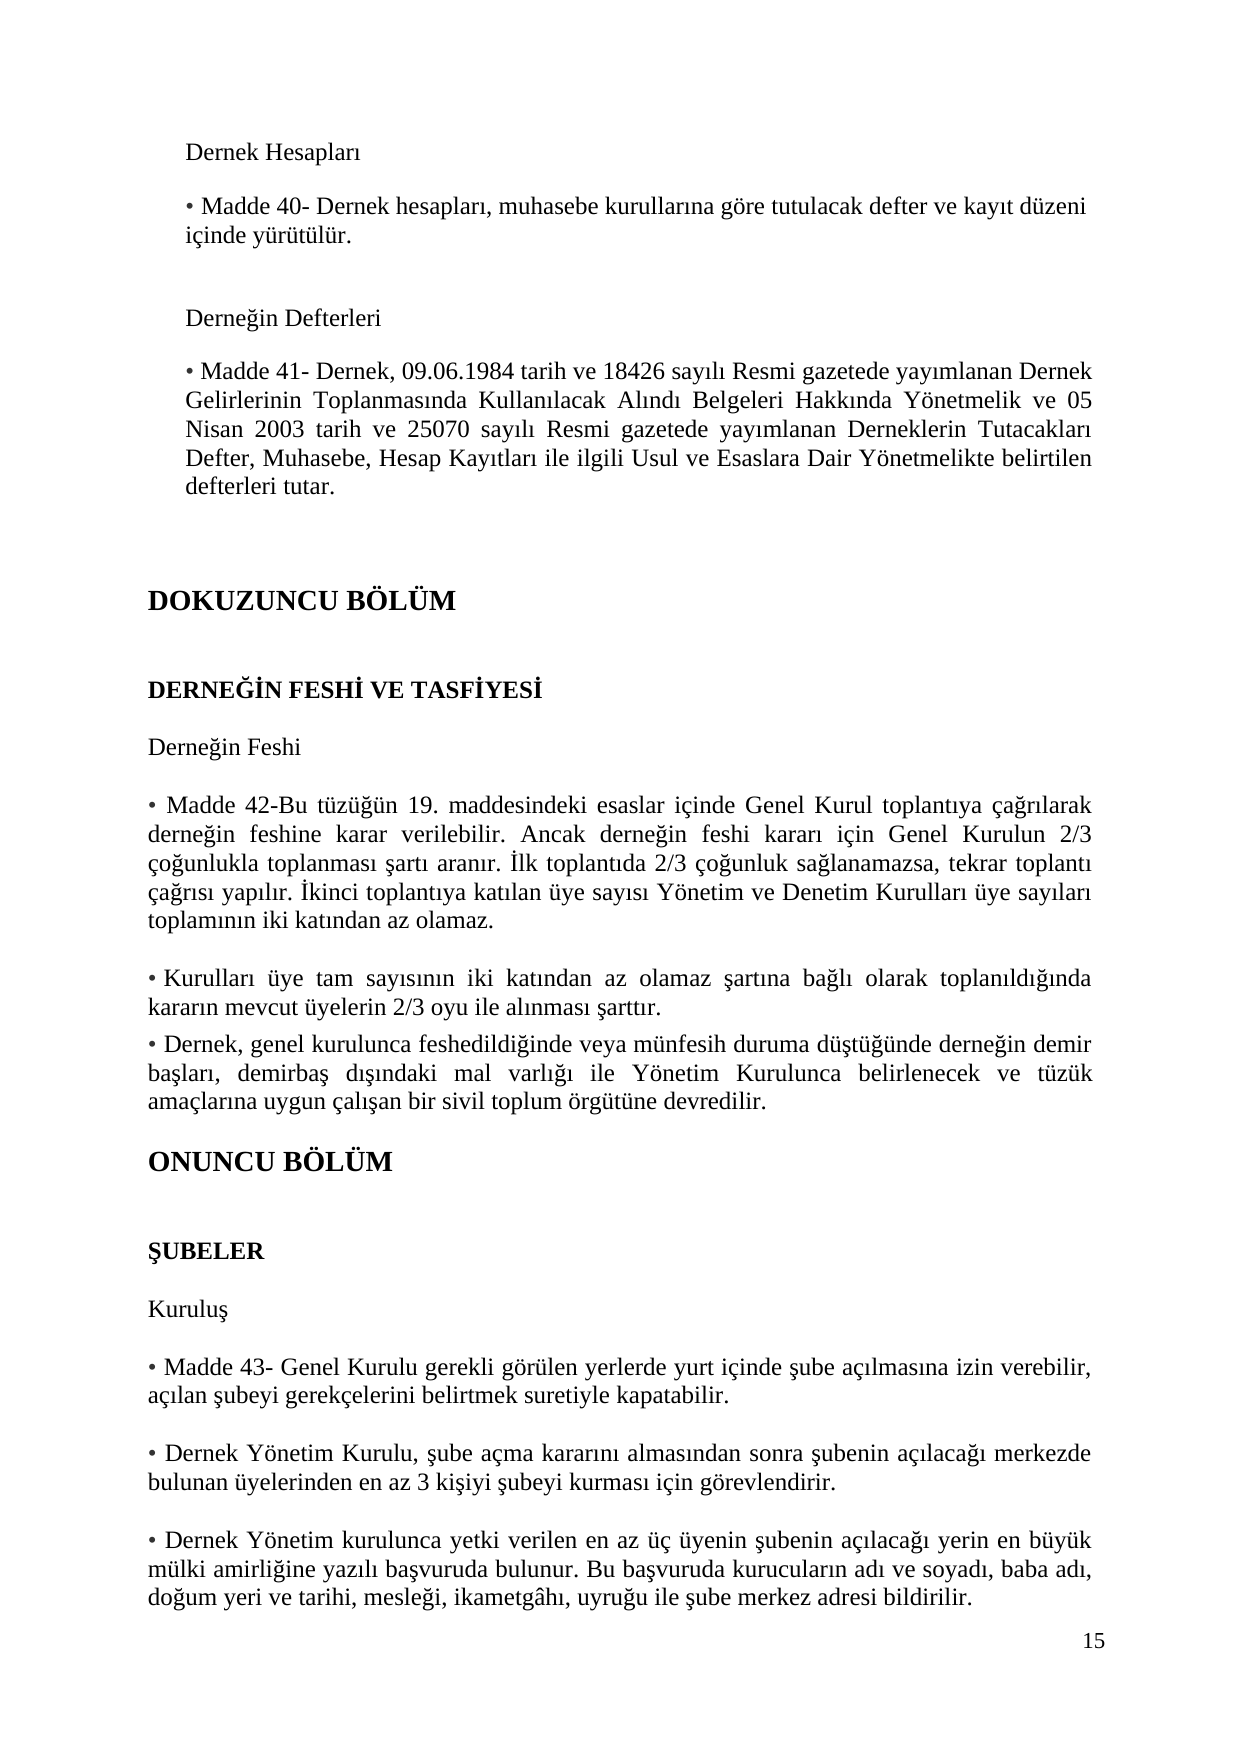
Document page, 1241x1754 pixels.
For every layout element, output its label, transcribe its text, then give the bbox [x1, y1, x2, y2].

list Kurulları üye tam sayısının iki katından az olamaz şartına bağlı olarak toplanıldığında kararın mevcut üyelerin 2/3 oyu ile alınması şarttır. [148, 963, 1092, 1021]
list Madde 42-Bu tüzüğün 19. maddesindeki esaslar içinde Genel Kurul toplantıya çağrılarak derneğin feshine karar verilebilir. Ancak derneğin feshi kararı için Genel Kurulun 2/3 çoğunlukla toplanması şartı aranır. İlk toplantıda 2/3 çoğunluk sağlanamazsa, tekrar toplantı çağrısı yapılır. İkinci toplantıya katılan üye sayısı Yönetim ve Denetim Kurulları üye sayıları toplamının iki katından az olamaz. [148, 791, 1093, 934]
subtitle DERNEĞİN FESHİ VE TASFİYESİ [148, 675, 1105, 703]
subtitle DOKUZUNCU BÖLÜM [148, 583, 1105, 617]
subtitle ONUNCU BÖLÜM [148, 1144, 1105, 1178]
text Derneğin Defterleri [185, 303, 1105, 331]
list Madde 41- Dernek, 09.06.1984 tarih ve 18426 sayılı Resmi gazetede yayımlanan Dernek Gelirlerinin Toplanmasında Kullanılacak Alındı Belgeleri Hakkında Yönetmelik ve 05 Nisan 2003 tarih ve 25070 sayılı Resmi gazetede yayımlanan Derneklerin Tutacakları Defter, Muhasebe, Hesap Kayıtları ile ilgili Usul ve Esaslara Dair Yönetmelikte belirtilen defterleri tutar. [185, 356, 1093, 500]
text Kuruluş [148, 1294, 1105, 1322]
list Dernek Yönetim Kurulu, şube açma kararını almasından sonra şubenin açılacağı merkezde bulunan üyelerinden en az 3 kişiyi şubeyi kurması için görevlendirir. [148, 1438, 1093, 1496]
list Dernek Yönetim kurulunca yetki verilen en az üç üyenin şubenin açılacağı yerin en büyük mülki amirliğine yazılı başvuruda bulunur. Bu başvuruda kurucuların adı ve soyadı, baba adı, doğum yeri ve tarihi, mesleği, ikametgâhı, uyruğu ile şube merkez adresi bildirilir. [148, 1525, 1093, 1611]
list Madde 40- Dernek hesapları, muhasebe kurullarına göre tutulacak defter ve kayıt düzeni içinde yürütülür. [185, 191, 1092, 249]
list Dernek, genel kurulunca feshedildiğinde veya münfesih duruma düştüğünde derneğin demir başları, demirbaş dışındaki mal varlığı ile Yönetim Kurulunca belirlenecek ve tüzük amaçlarına uygun çalışan bir sivil toplum örgütüne devredilir. [148, 1029, 1093, 1115]
text Dernek Hesapları [185, 137, 1105, 166]
subtitle ŞUBELER [148, 1236, 1105, 1265]
text Derneğin Feshi [148, 732, 1105, 761]
list Madde 43- Genel Kurulu gerekli görülen yerlerde yurt içinde şube açılmasına izin verebilir, açılan şubeyi gerekçelerini belirtmek suretiyle kapatabilir. [148, 1352, 1092, 1409]
